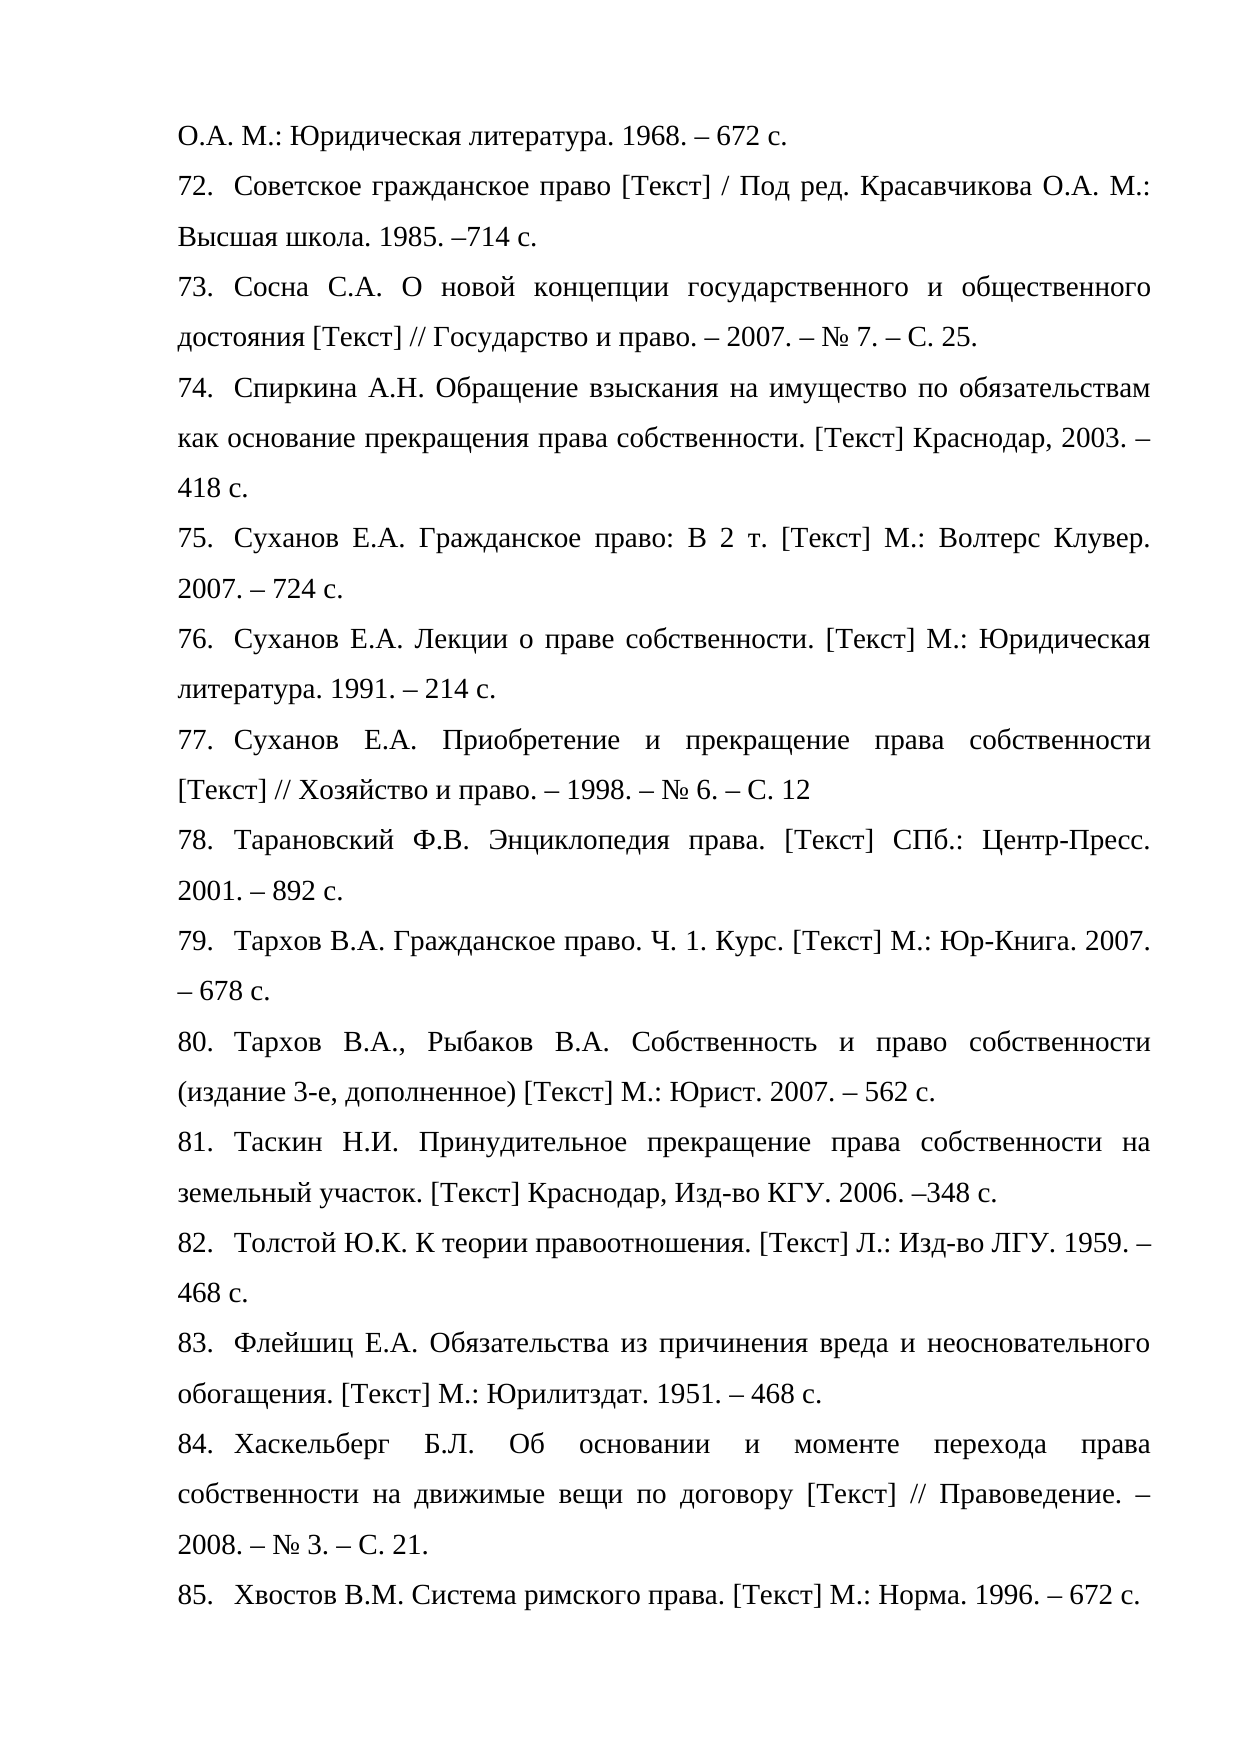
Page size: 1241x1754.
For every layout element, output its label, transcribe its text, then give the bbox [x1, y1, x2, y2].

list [177, 118, 1152, 152]
list Хвостов В.М. Система римского права. [Текст] М.: Норма. 1996. – 672 с. [177, 1577, 1152, 1611]
list Суханов Е.А. Гражданское право: В 2 т. [Текст] М.: Волтерс Клувер. 2007. – 724 с. [177, 521, 1152, 604]
list Тархов В.А. Гражданское право. Ч. 1. Курс. [Текст] М.: Юр-Книга. 2007. – 678 с. [177, 923, 1152, 1007]
list Суханов Е.А. Лекции о праве собственности. [Текст] М.: Юридическая литература. 1991. – 214 с. [177, 621, 1152, 705]
list Советское гражданское право [Текст] / Под ред. Красавчикова О.А. М.: Высшая школа. 1985. –714 с. [177, 168, 1152, 252]
list Спиркина А.Н. Обращение взыскания на имущество по обязательствам как основание прекращения права собственности. [Текст] Краснодар, 2003. – 418 с. [177, 370, 1152, 504]
list Тархов В.А., Рыбаков В.А. Собственность и право собственности (издание 3-е, дополненное) [Текст] М.: Юрист. 2007. – 562 с. [177, 1024, 1152, 1108]
list Тарановский Ф.В. Энциклопедия права. [Текст] СПб.: Центр-Пресс. 2001. – 892 с. [177, 822, 1152, 906]
list Флейшиц Е.А. Обязательства из причинения вреда и неосновательного обогащения. [Текст] М.: Юрилитздат. 1951. – 468 с. [177, 1326, 1152, 1409]
list Сосна С.А. О новой концепции государственного и общественного достояния [Текст] // Государство и право. – 2007. – № 7. – С. 25. [177, 269, 1152, 353]
list Толстой Ю.К. К теории правоотношения. [Текст] Л.: Изд-во ЛГУ. 1959. – 468 с. [177, 1225, 1152, 1309]
list Хаскельберг Б.Л. Об основании и моменте перехода права собственности на движимые вещи по договору [Текст] // Правоведение. – 2008. – № 3. – С. 21. [177, 1426, 1152, 1560]
list Суханов Е.А. Приобретение и прекращение права собственности [Текст] // Хозяйство и право. – 1998. – № 6. – С. 12 [177, 722, 1152, 806]
list Таскин Н.И. Принудительное прекращение права собственности на земельный участок. [Текст] Краснодар, Изд-во КГУ. 2006. –348 с. [177, 1124, 1152, 1208]
